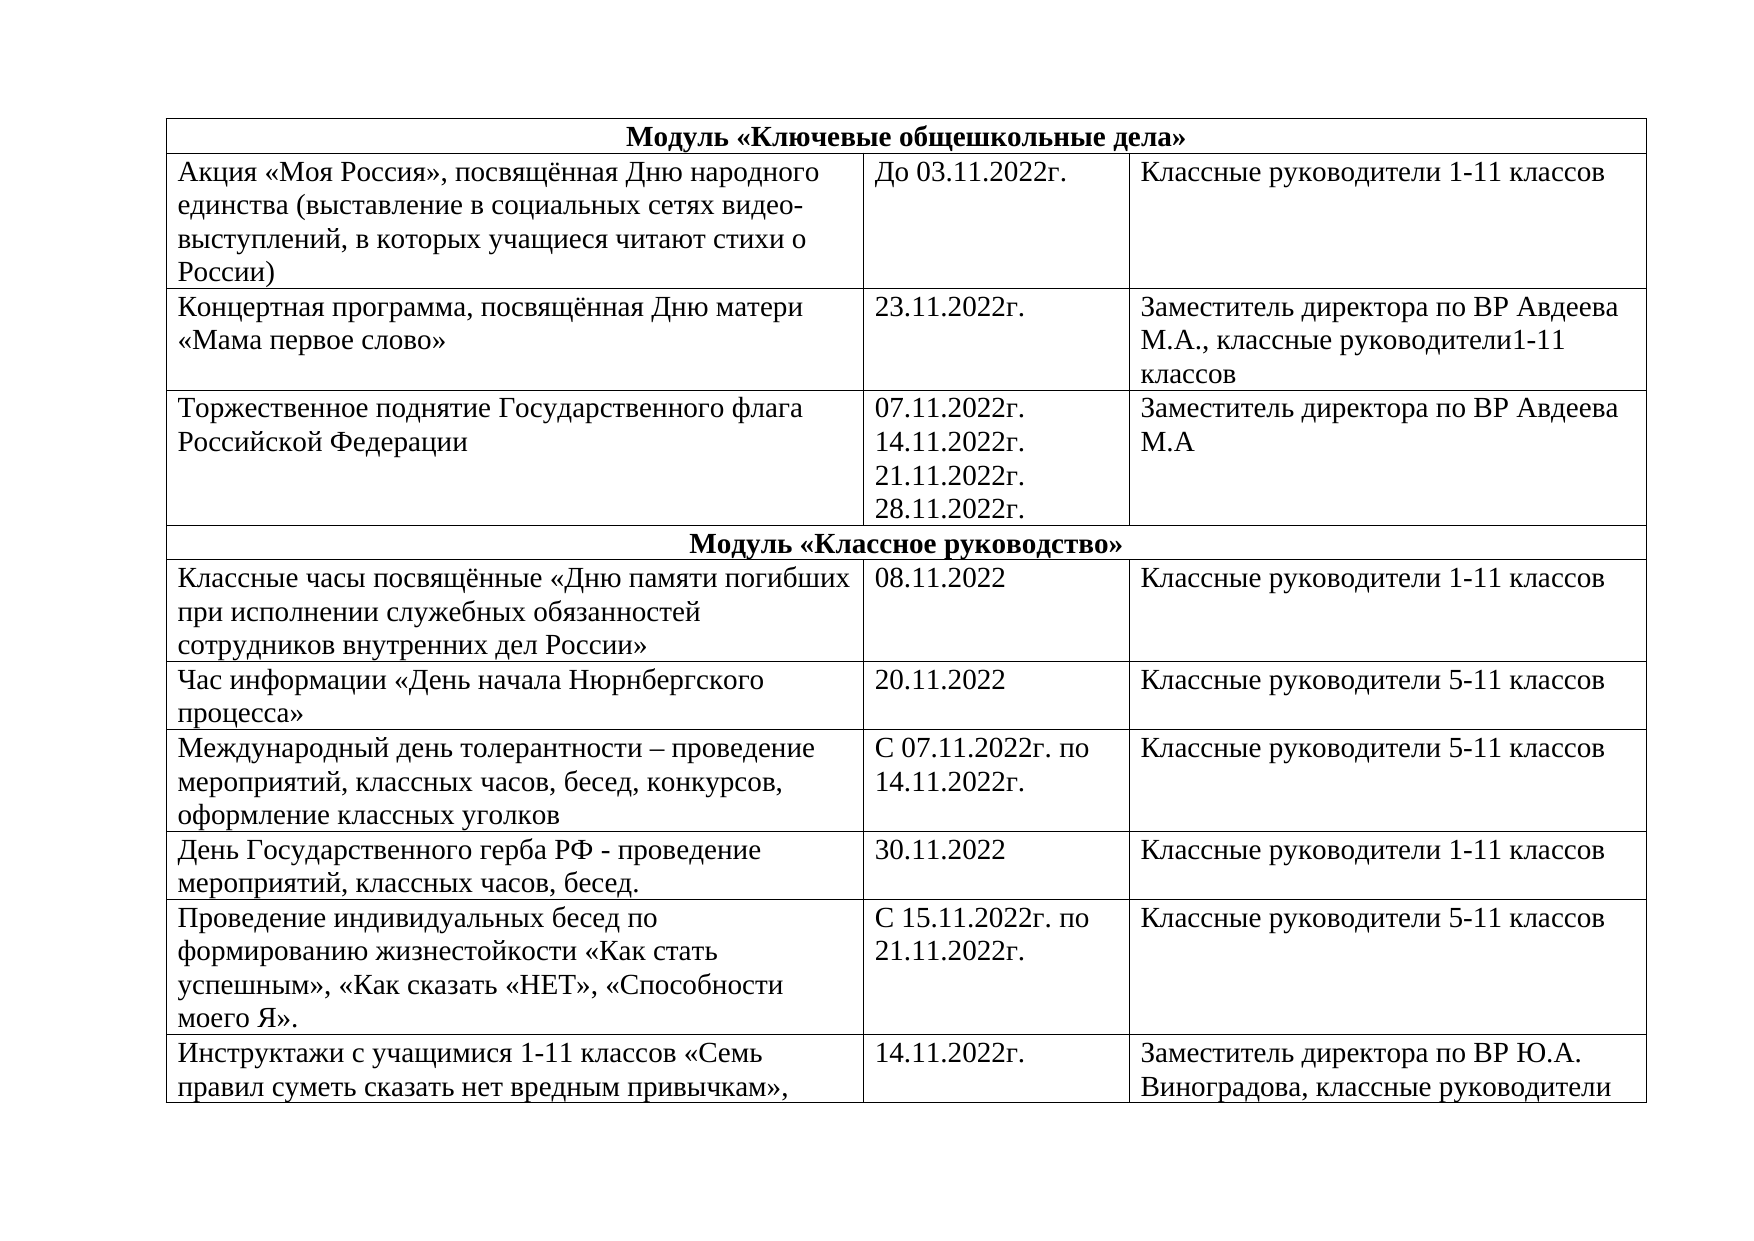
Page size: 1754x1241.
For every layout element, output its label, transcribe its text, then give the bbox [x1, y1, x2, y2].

table_cell С 15.11.2022г. по 21.11.2022г. [864, 900, 1129, 1034]
table_cell 20.11.2022 [864, 662, 1129, 729]
table_cell Заместитель директора по ВР Авдеева М.А., классные руководители1-11 классов [1130, 289, 1646, 389]
table_cell НОЯБРЬ Модуль «Ключевые общешкольные дела» [167, 119, 1646, 153]
table_cell Классные руководители 1-11 классов [1130, 154, 1646, 288]
table_cell Акция «Моя Россия», посвящённая Дню народного единства (выставление в социальных сетях видео-выступлений, в которых учащиеся читают стихи о России) [167, 154, 863, 288]
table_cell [167, 1035, 863, 1102]
table_cell Торжественное поднятие Государственного флага Российской Федерации [167, 391, 863, 525]
table_cell Классные руководители 5-11 классов [1130, 662, 1646, 729]
table_cell 30.11.2022 [864, 832, 1129, 899]
table_cell 23.11.2022г. [864, 289, 1129, 389]
table_cell Международный день толерантности – проведение мероприятий, классных часов, бесед, конкурсов, оформление классных уголков [167, 730, 863, 831]
table_cell Классные часы посвящённые «Дню памяти погибших при исполнении служебных обязанностей сотрудников внутренних дел России» [167, 560, 863, 661]
table_cell Проведение индивидуальных бесед по формированию жизнестойкости «Как стать успешным», «Как сказать «НЕТ», «Способности моего Я». [167, 900, 863, 1034]
table_cell 14.11.2022г. [864, 1035, 1129, 1102]
table_cell С 07.11.2022г. по 14.11.2022г. [864, 730, 1129, 831]
table_cell 08.11.2022 [864, 560, 1129, 661]
table_cell Концертная программа, посвящённая Дню матери «Мама первое слово» [167, 289, 863, 389]
table_cell День Государственного герба РФ - проведение мероприятий, классных часов, бесед. [167, 832, 863, 899]
table_cell Заместитель директора по ВР Авдеева М.А [1130, 391, 1646, 525]
table_cell Классные руководители 1-11 классов [1130, 832, 1646, 899]
table_cell Час информации «День начала Нюрнбергского процесса» [167, 662, 863, 729]
table_cell Модуль «Классное руководство» [167, 526, 1646, 559]
table_cell До 03.11.2022г. [864, 154, 1129, 288]
table_cell Классные руководители 5-11 классов [1130, 730, 1646, 831]
table_cell Классные руководители 5-11 классов [1130, 900, 1646, 1034]
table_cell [1130, 1035, 1646, 1102]
table_cell Классные руководители 1-11 классов [1130, 560, 1646, 661]
table_cell 07.11.2022г. 14.11.2022г. 21.11.2022г. 28.11.2022г. [864, 391, 1129, 525]
